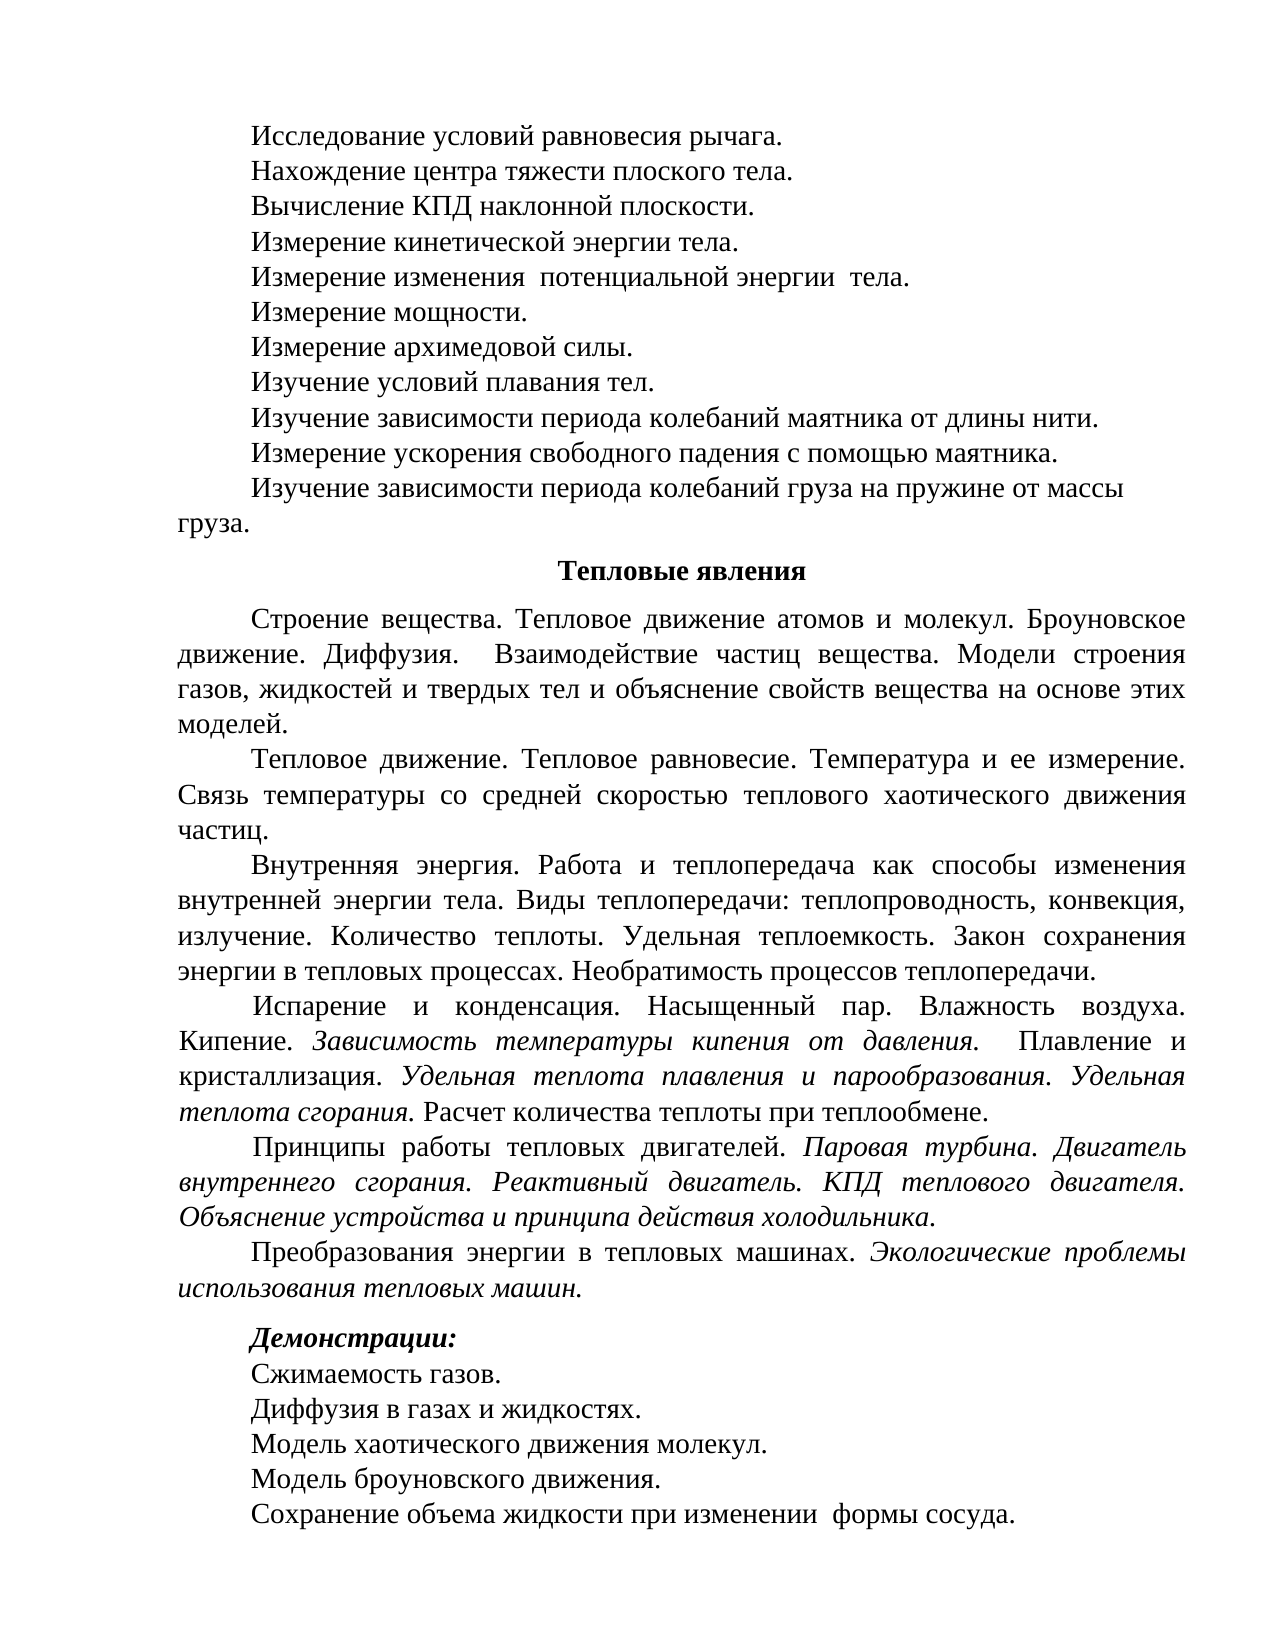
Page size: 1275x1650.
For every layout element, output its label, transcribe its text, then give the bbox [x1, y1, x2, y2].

text Измерение изменения потенциальной энергии тела. [177, 259, 1186, 292]
text Строение вещества. Тепловое движение атомов и молекул. Броуновское движение. Диффузия. Взаимодействие частиц вещества. Модели строения газов, жидкостей и твердых тел и объяснение свойств вещества на основе этих моделей. [177, 601, 1186, 740]
text Демонстрации: [177, 1321, 1186, 1354]
text Измерение архимедовой силы. [177, 329, 1186, 363]
text Сжимаемость газов. [177, 1356, 1186, 1389]
text Преобразования энергии в тепловых машинах. Экологические проблемы использования тепловых машин. [177, 1234, 1186, 1303]
text Испарение и конденсация. Насыщенный пар. Влажность воздуха. Кипение. Зависимость температуры кипения от давления. Плавление и кристаллизация. Удельная теплота плавления и парообразования. Удельная теплота сгорания. Расчет количества теплоты при теплообмене. [179, 988, 1186, 1127]
text Исследование условий равновесия рычага. [177, 118, 1186, 152]
text Нахождение центра тяжести плоского тела. [177, 153, 1186, 187]
text Изучение зависимости периода колебаний груза на пружине от массы груза. [177, 470, 1186, 539]
text Диффузия в газах и жидкостях. [177, 1391, 1186, 1424]
text Тепловое движение. Тепловое равновесие. Температура и ее измерение. Связь температуры со средней скоростью теплового хаотического движения частиц. [177, 742, 1186, 846]
text Сохранение объема жидкости при изменении формы сосуда. [177, 1497, 1186, 1530]
text Модель хаотического движения молекул. [177, 1426, 1186, 1460]
text Изучение условий плавания тел. [177, 364, 1186, 398]
text Измерение мощности. [177, 294, 1186, 328]
text Модель броуновского движения. [177, 1461, 1186, 1495]
text Внутренняя энергия. Работа и теплопередача как способы изменения внутренней энергии тела. Виды теплопередачи: теплопроводность, конвекция, излучение. Количество теплоты. Удельная теплоемкость. Закон сохранения энергии в тепловых процессах. Необратимость процессов теплопередачи. [177, 847, 1186, 986]
text Измерение кинетической энергии тела. [177, 224, 1186, 257]
text Изучение зависимости периода колебаний маятника от длины нити. [177, 400, 1186, 433]
text Измерение ускорения свободного падения с помощью маятника. [177, 435, 1186, 468]
text Тепловые явления [177, 553, 1186, 587]
text Принципы работы тепловых двигателей. Паровая турбина. Двигатель внутреннего сгорания. Реактивный двигатель. КПД теплового двигателя. Объяснение устройства и принципа действия холодильника. [179, 1129, 1186, 1233]
text Вычисление КПД наклонной плоскости. [177, 188, 1186, 222]
